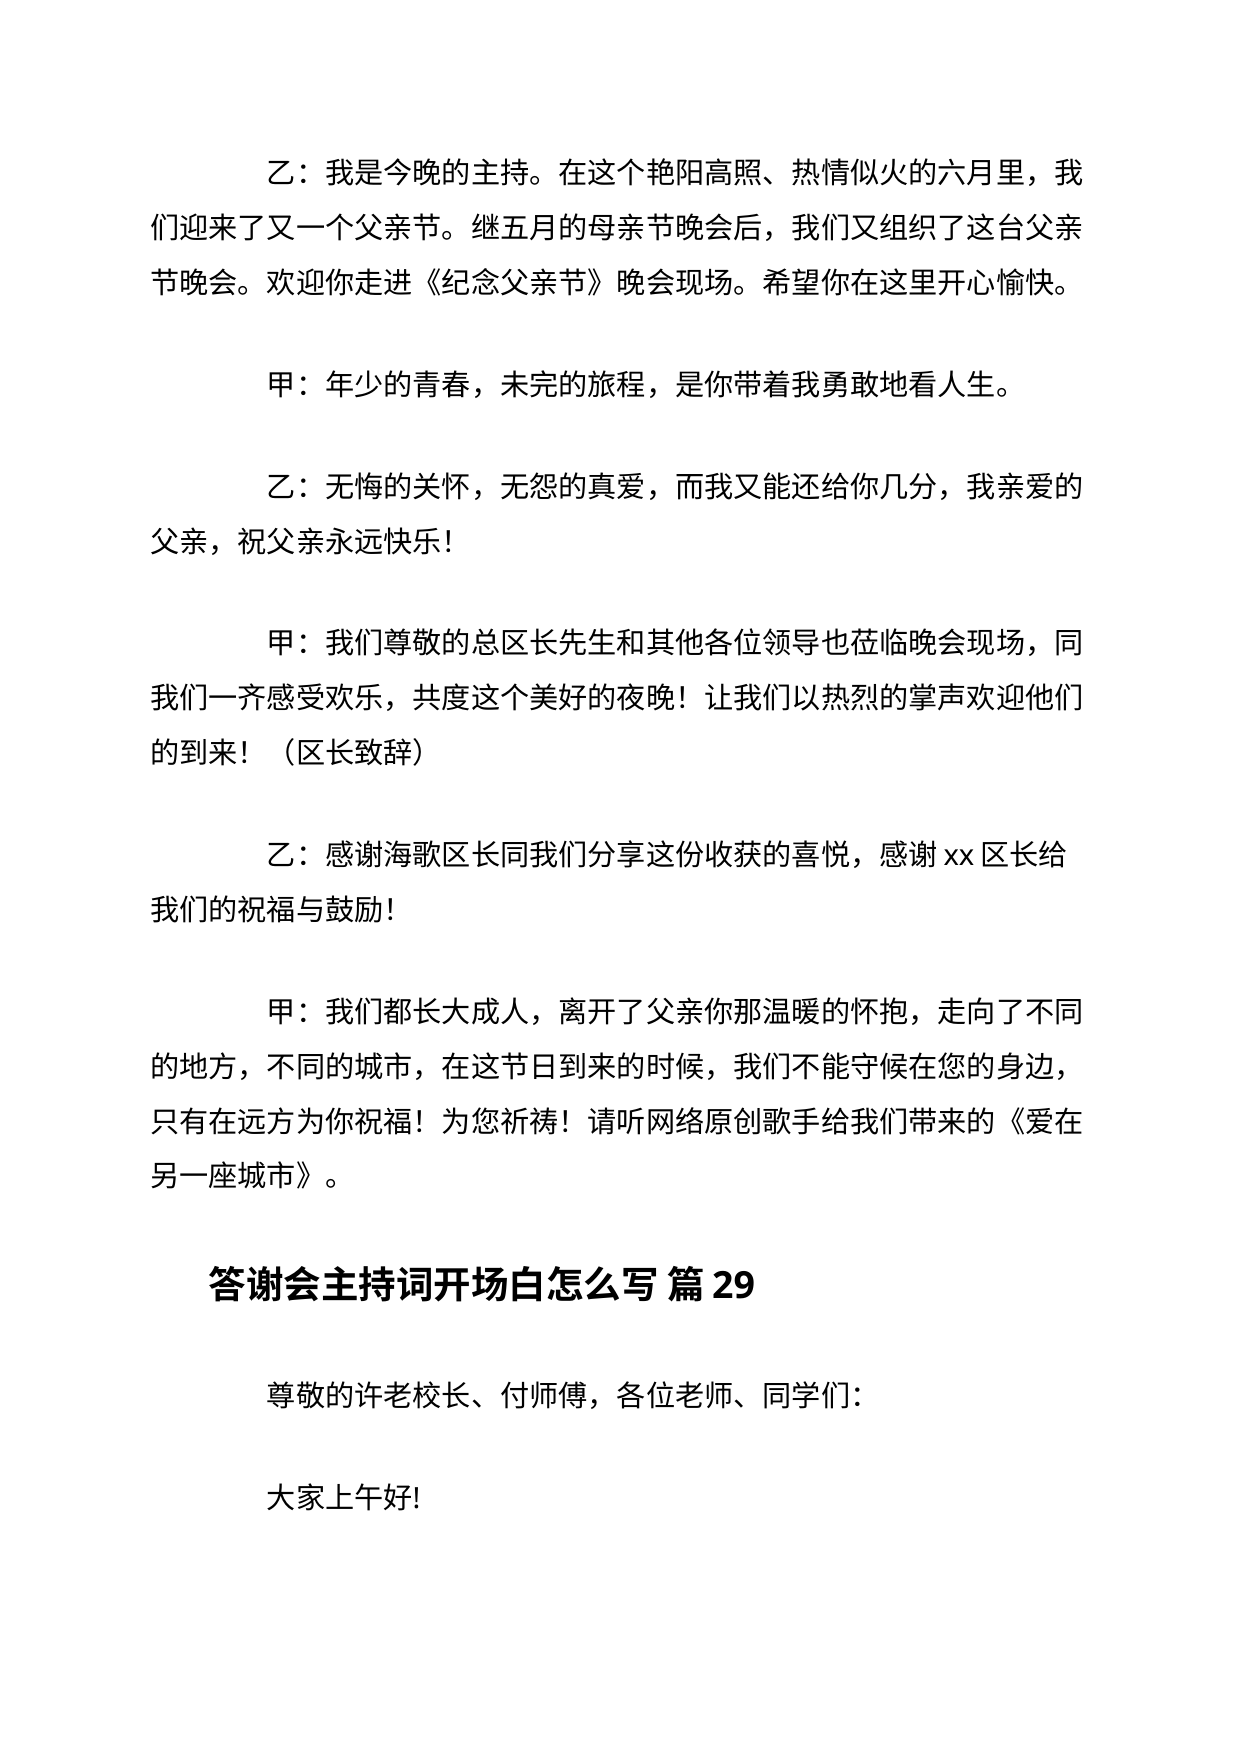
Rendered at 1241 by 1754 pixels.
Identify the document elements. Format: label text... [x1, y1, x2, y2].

text 尊敬的许老校长、付师傅，各位老师、同学们： [150, 1372, 1090, 1415]
text 乙：无悔的关怀，无怨的真爱，而我又能还给你几分，我亲爱的父亲，祝父亲永远快乐！ [150, 463, 1090, 561]
text 乙：感谢海歌区长同我们分享这份收获的喜悦，感谢xx区长给我们的祝福与鼓励！ [150, 832, 1090, 929]
text 大家上午好! [150, 1474, 1090, 1517]
text 甲：我们尊敬的总区长先生和其他各位领导也莅临晚会现场，同我们一齐感受欢乐，共度这个美好的夜晚！让我们以热烈的掌声欢迎他们的到来！（区长致辞） [150, 620, 1090, 772]
text 答谢会主持词开场白怎么写 篇29 [150, 1255, 1090, 1309]
text 乙：我是今晚的主持。在这个艳阳高照、热情似火的六月里，我们迎来了又一个父亲节。继五月的母亲节晚会后，我们又组织了这台父亲节晚会。欢迎你走进《纪念父亲节》晚会现场。希望你在这里开心愉快。 [150, 150, 1090, 302]
text 甲：我们都长大成人，离开了父亲你那温暖的怀抱，走向了不同的地方，不同的城市，在这节日到来的时候，我们不能守候在您的身边，只有在远方为你祝福！为您祈祷！请听网络原创歌手给我们带来的《爱在另一座城市》。 [150, 988, 1090, 1195]
text 甲：年少的青春，未完的旅程，是你带着我勇敢地看人生。 [150, 362, 1090, 404]
